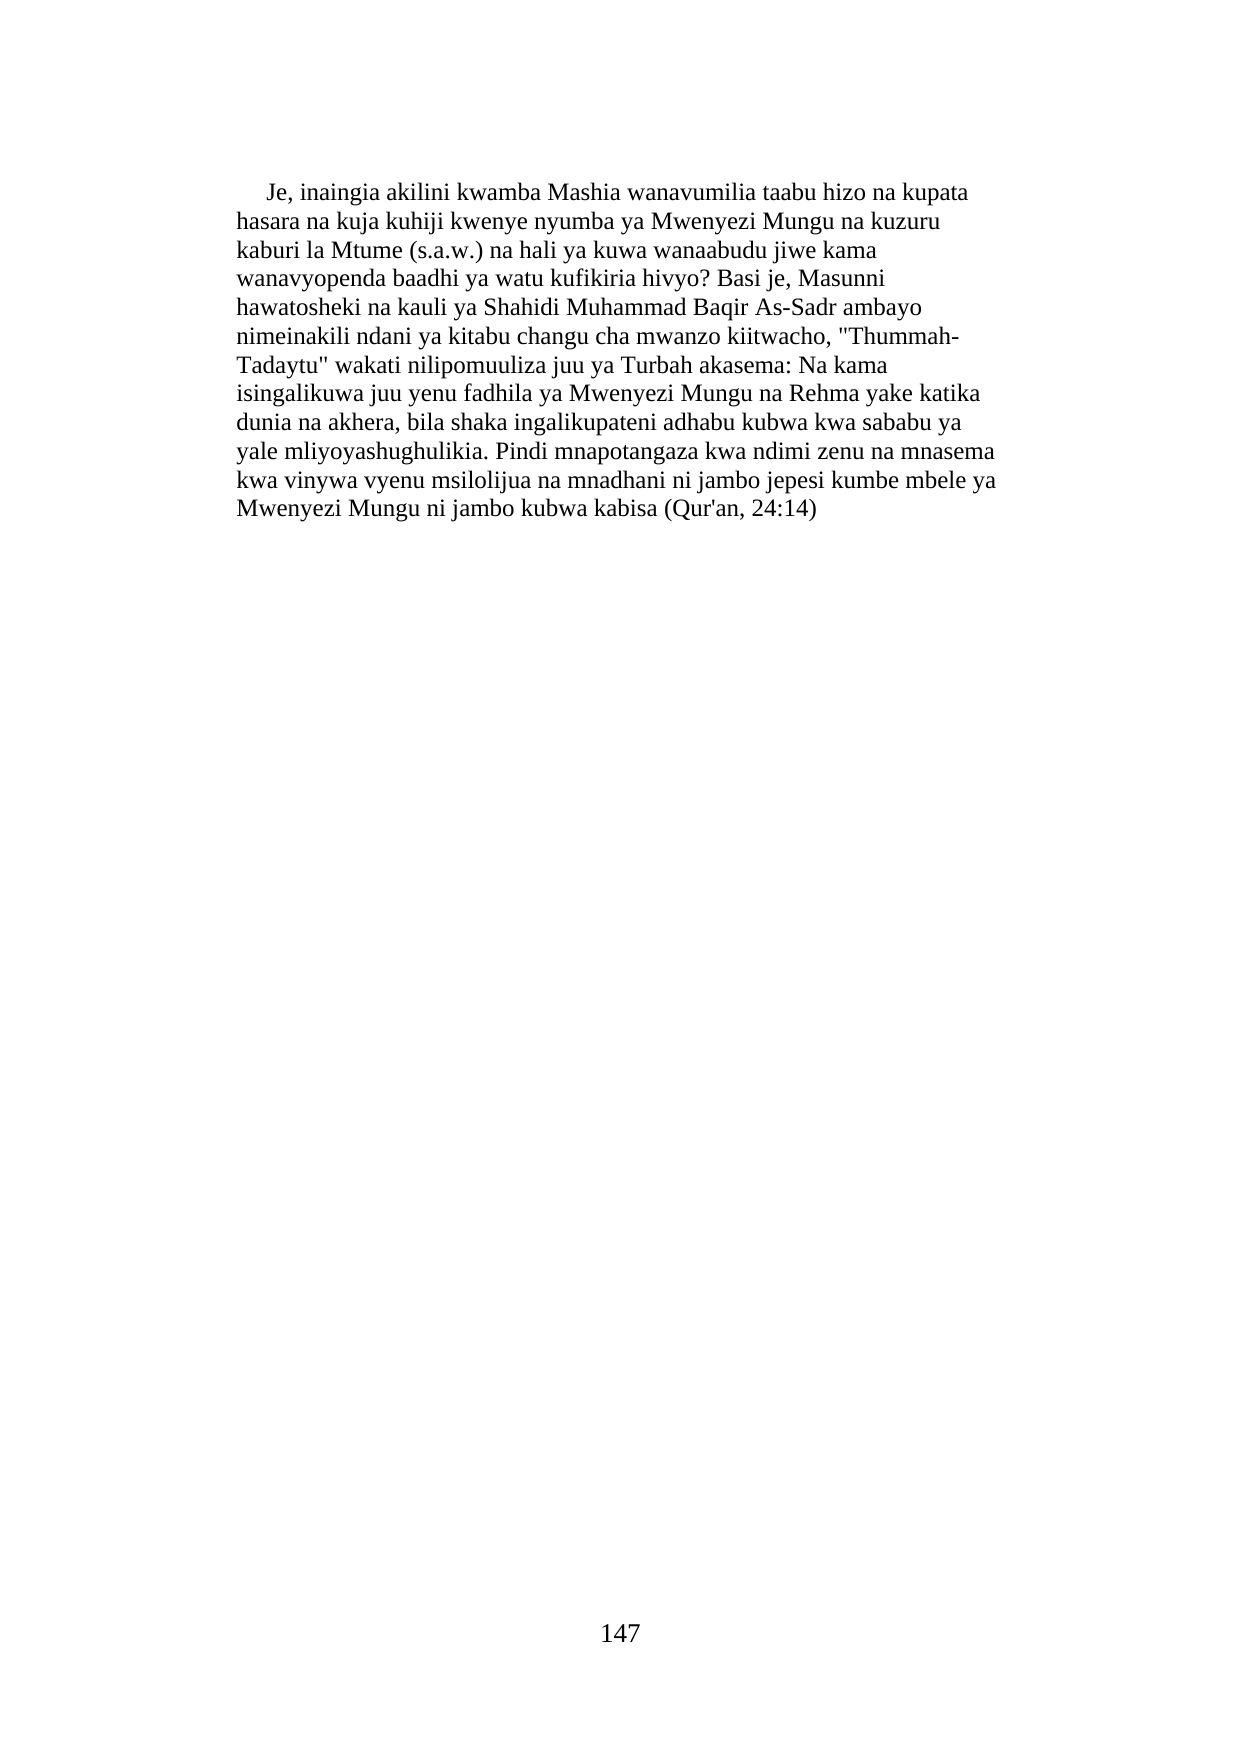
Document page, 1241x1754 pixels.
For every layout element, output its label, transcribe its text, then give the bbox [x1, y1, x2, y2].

text Je, inaingia akilini kwamba Mashia wanavumilia taabu hizo na kupata hasara na kuja kuhiji kwenye nyumba ya Mwenyezi Mungu na kuzuru kaburi la Mtume (s.a.w.) na hali ya kuwa wanaabudu jiwe kama wanavyopenda baadhi ya watu kufikiria hivyo? Basi je, Masunni hawatosheki na kauli ya Shahidi Muhammad Baqir As-Sadr ambayo nimeinakili ndani ya kitabu changu cha mwanzo kiitwacho, "Thummah-Tadaytu" wakati nilipomuuliza juu ya Turbah akasema: Na kama isingalikuwa juu yenu fadhila ya Mwenyezi Mungu na Rehma yake katika dunia na akhera, bila shaka ingalikupateni adhabu kubwa kwa sababu ya yale mliyoyashughulikia. Pindi mnapotangaza kwa ndimi zenu na mnasema kwa vinywa vyenu msilolijua na mnadhani ni jambo jepesi kumbe mbele ya Mwenyezi Mungu ni jambo kubwa kabisa (Qur'an, 24:14) [236, 177, 1004, 522]
